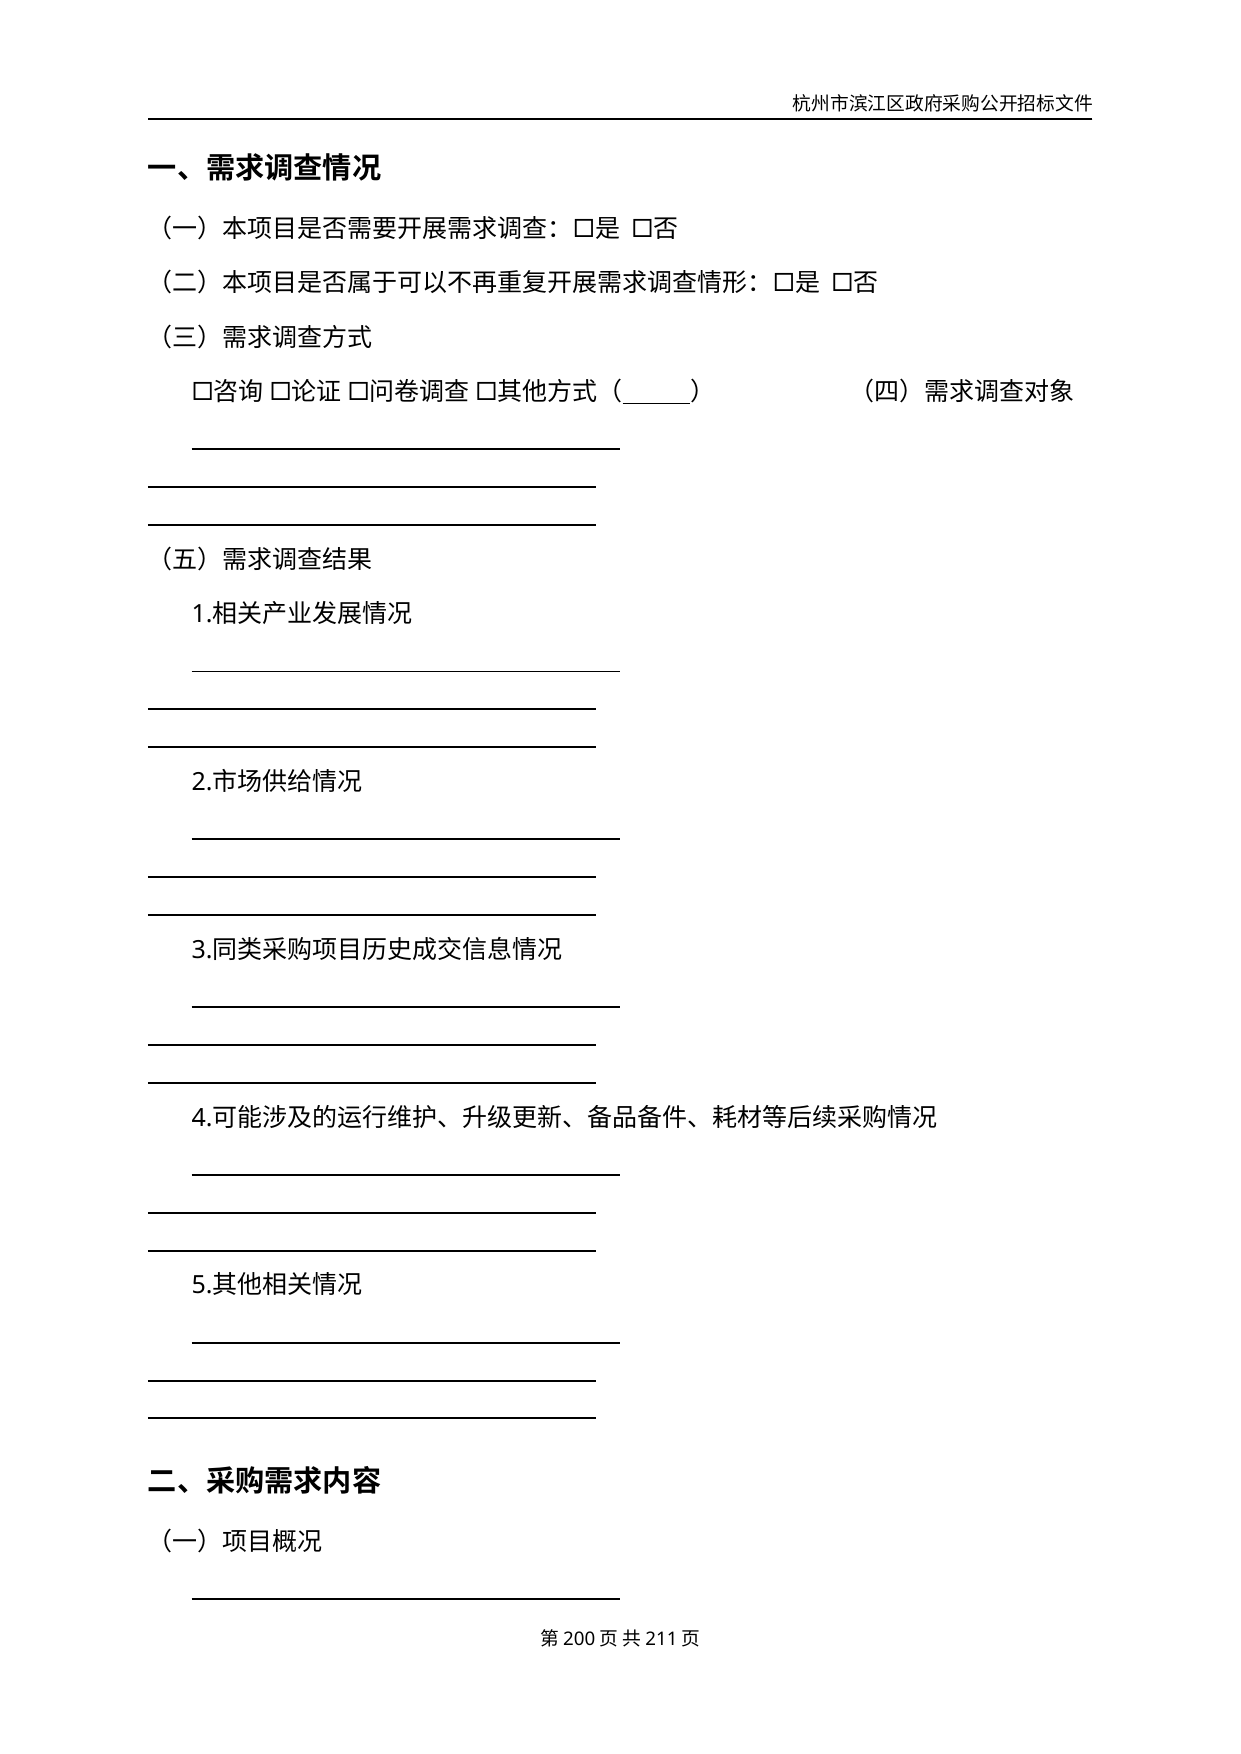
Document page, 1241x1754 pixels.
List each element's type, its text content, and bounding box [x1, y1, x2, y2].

text 1.相关产业发展情况 [148, 594, 1092, 630]
text （一）项目概况 [148, 1521, 1092, 1557]
text （一）本项目是否需要开展需求调查：是 否 [148, 208, 1092, 245]
text 二、采购需求内容 [148, 1458, 1092, 1500]
text 咨询 论证 问卷调查 其他方式（ ） （四）需求调查对象 [148, 372, 1092, 408]
text （三）需求调查方式 [148, 317, 1092, 353]
text （二）本项目是否属于可以不再重复开展需求调查情形：是 否 [148, 263, 1092, 299]
text 2.市场供给情况 [148, 762, 1092, 798]
text 3.同类采购项目历史成交信息情况 [148, 929, 1092, 966]
text 5.其他相关情况 [148, 1265, 1092, 1301]
text 4.可能涉及的运行维护、升级更新、备品备件、耗材等后续采购情况 [148, 1097, 1092, 1133]
text （五）需求调查结果 [148, 539, 1092, 576]
text 一、需求调查情况 [148, 145, 1092, 187]
